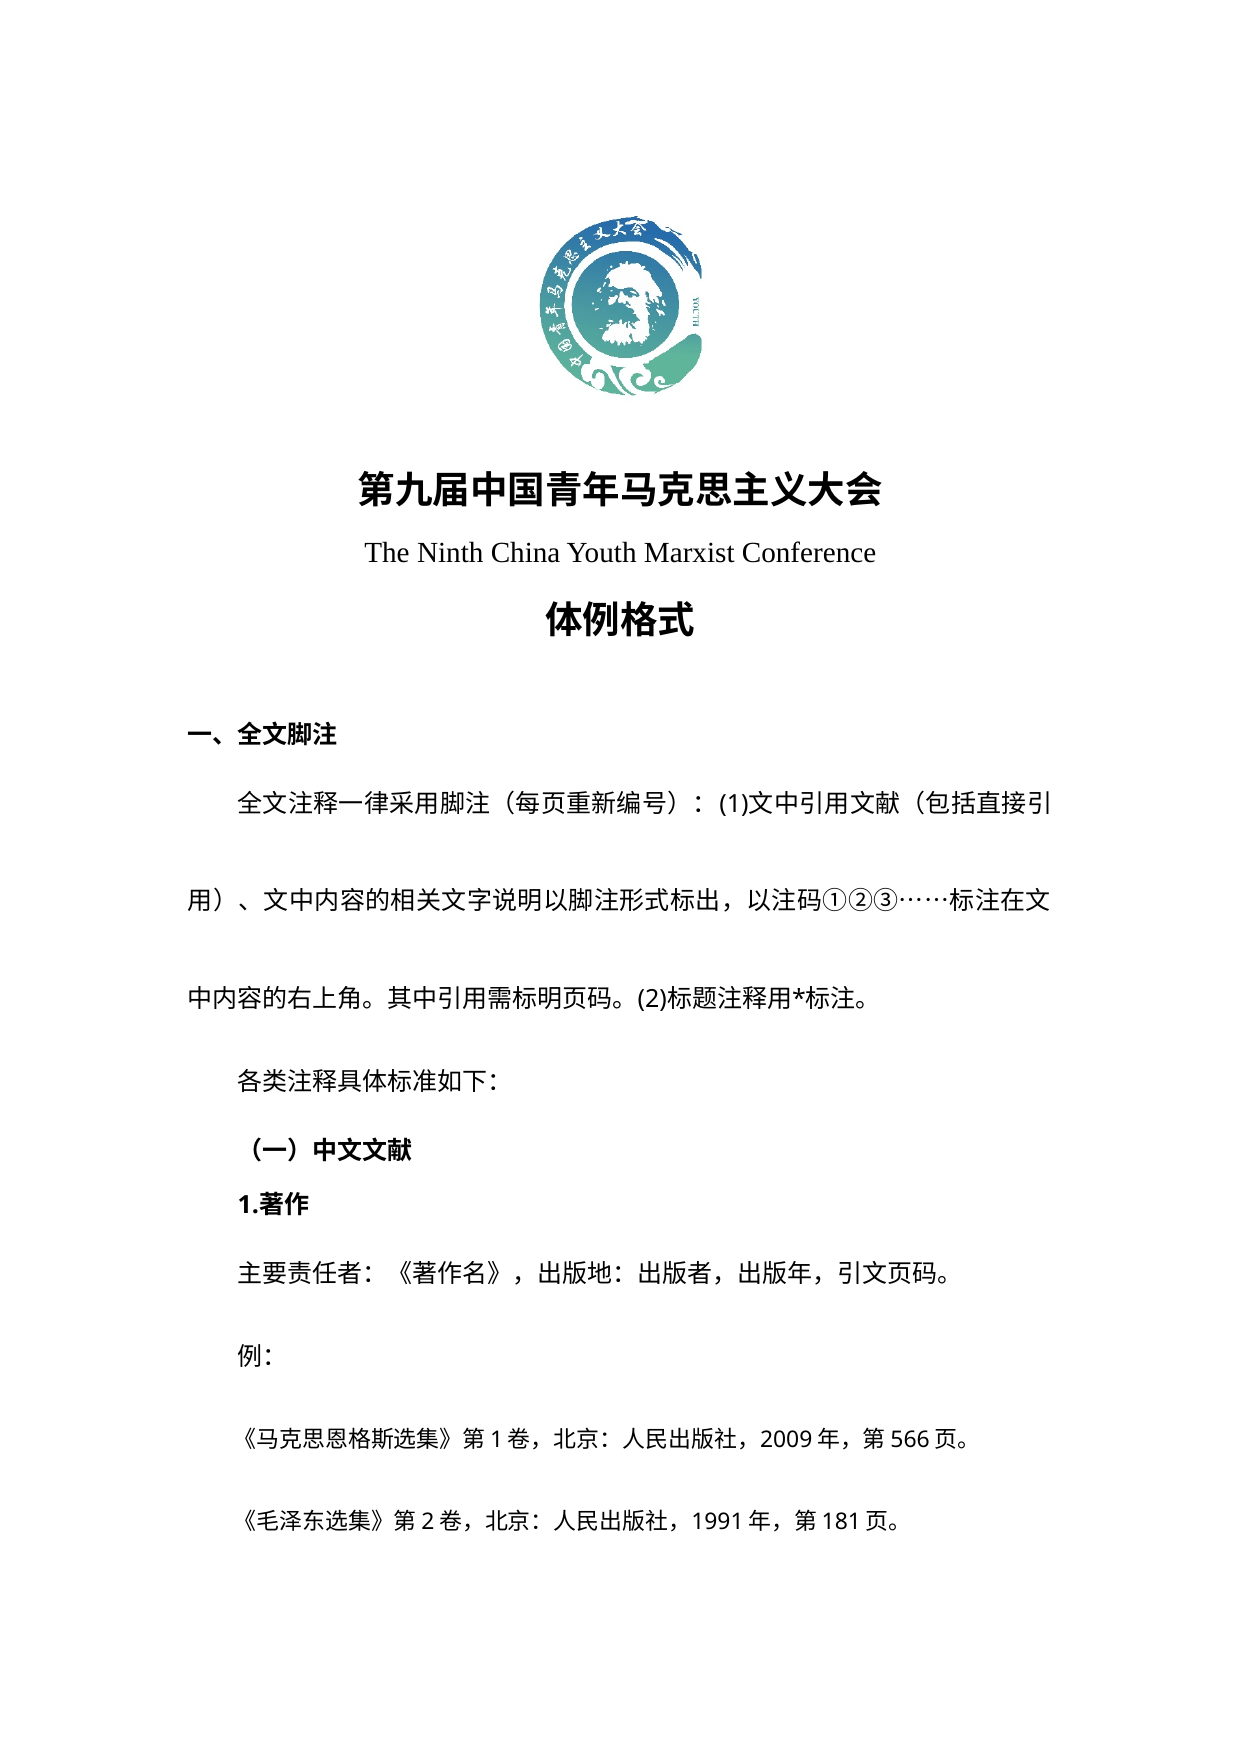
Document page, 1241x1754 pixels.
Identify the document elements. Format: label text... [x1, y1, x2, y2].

text 《毛泽东选集》第2卷，北京：人民出版社，1991年，第181页。 [187, 1487, 1053, 1552]
text 全文注释一律采用脚注（每页重新编号）：(1)文中引用文献（包括直接引用）、文中内容的相关文字说明以脚注形式标出，以注码①②③……标注在文中内容的右上角。其中引用需标明页码。(2)标题注释用*标注。 [187, 769, 1053, 1029]
text 例： [187, 1322, 1053, 1387]
text （一）中文文献 [187, 1130, 1053, 1166]
picture [476, 162, 764, 450]
text 1.著作 [187, 1184, 1053, 1221]
text 体例格式 [187, 584, 1053, 649]
text 主要责任者：《著作名》，出版地：出版者，出版年，引文页码。 [187, 1239, 1053, 1304]
text 各类注释具体标准如下： [187, 1047, 1053, 1112]
text The Ninth China Youth Marxist Conference [187, 519, 1053, 584]
text 一、全文脚注 [187, 714, 1053, 751]
text 《马克思恩格斯选集》第1卷，北京：人民出版社，2009年，第566页。 [187, 1405, 1053, 1470]
